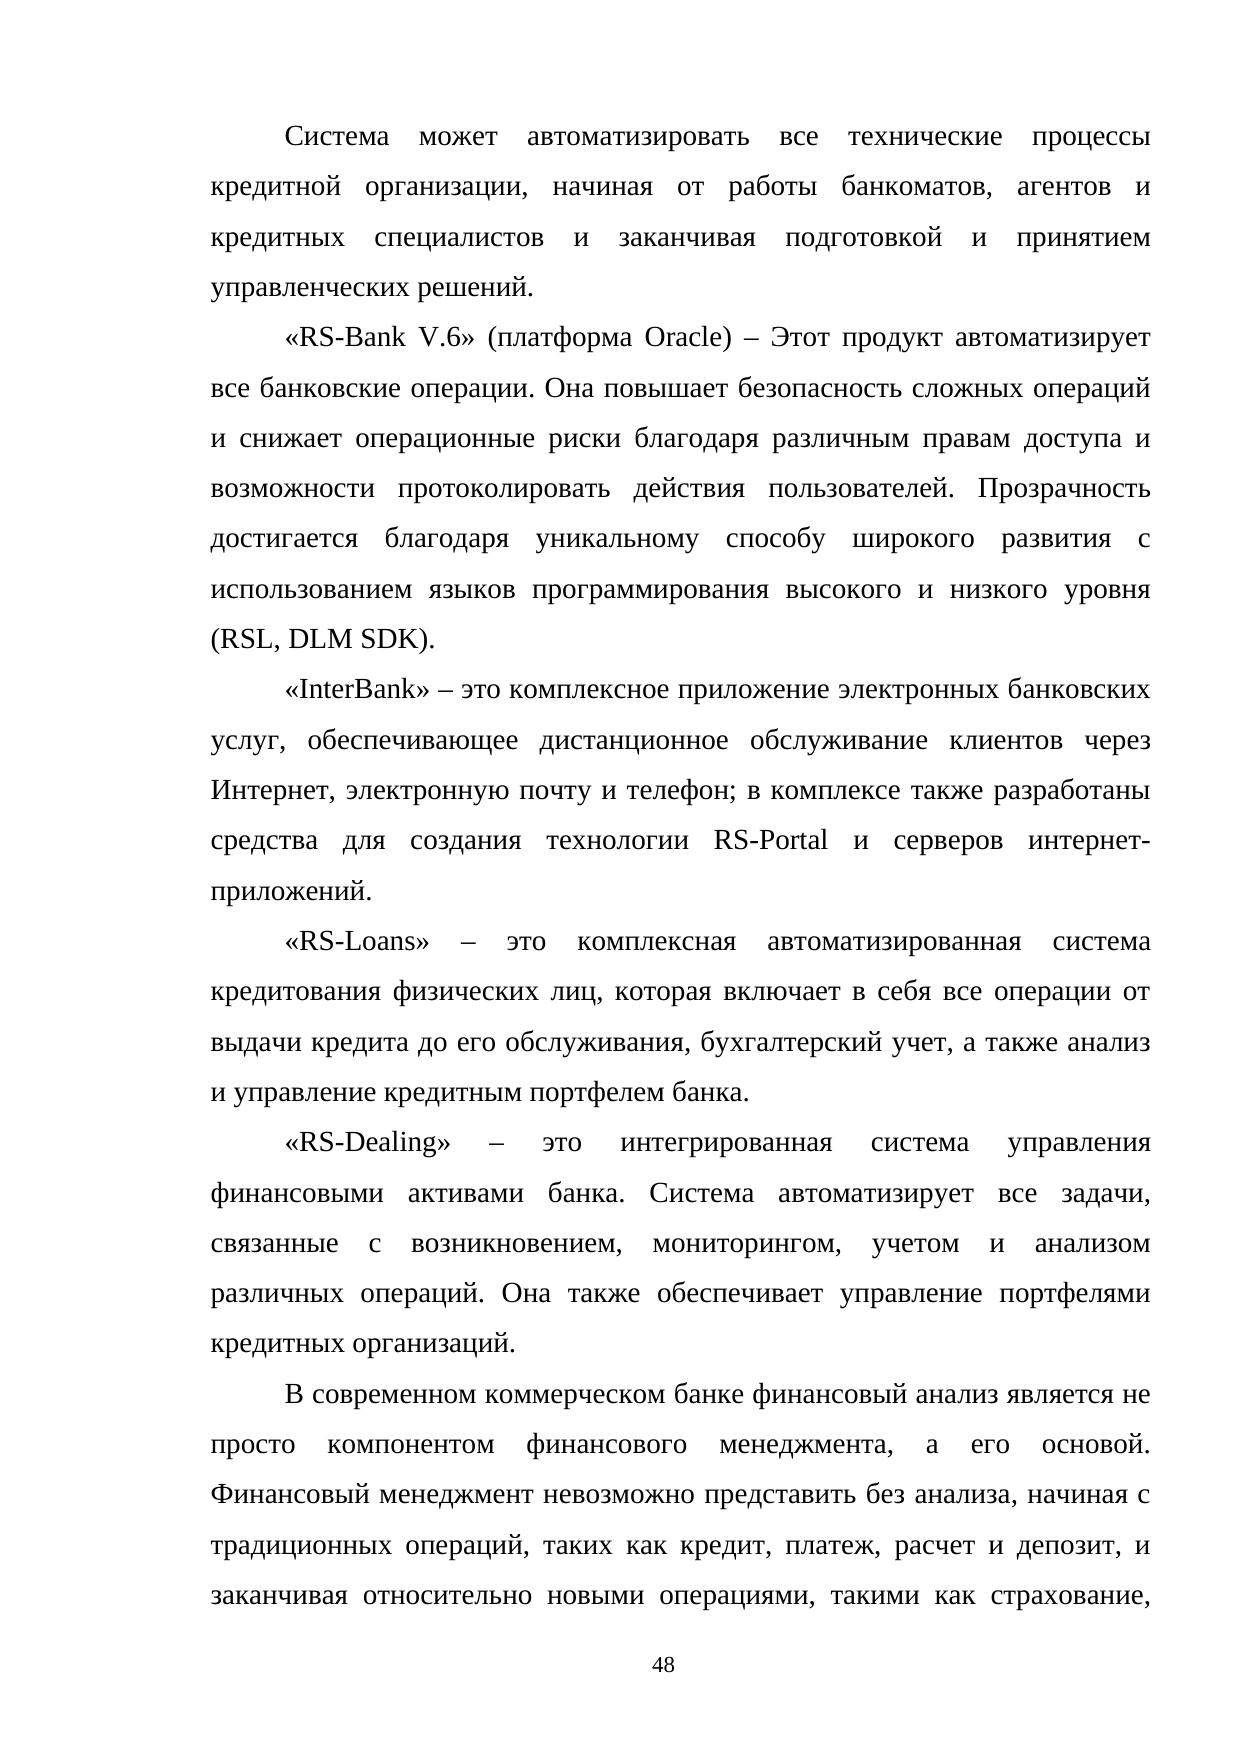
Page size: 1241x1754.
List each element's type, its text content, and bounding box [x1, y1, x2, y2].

text «RS-Dealing» – это интегрированная система управления финансовыми активами банка. Система автоматизирует все задачи, связанные с возникновением, мониторингом, учетом и анализом различных операций. Она также обеспечивает управление портфелями кредитных организаций. [210, 1124, 1152, 1359]
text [210, 1376, 1152, 1611]
text Система может автоматизировать все технические процессы кредитной организации, начиная от работы банкоматов, агентов и кредитных специалистов и заканчивая подготовкой и принятием управленческих решений. [210, 118, 1152, 303]
text «RS-Bank V.6» (платформа Oracle) – Этот продукт автоматизирует все банковские операции. Она повышает безопасность сложных операций и снижает операционные риски благодаря различным правам доступа и возможности протоколировать действия пользователей. Прозрачность достигается благодаря уникальному способу широкого развития с использованием языков программирования высокого и низкого уровня (RSL, DLM SDK). [210, 319, 1152, 655]
text «InterBank» – это комплексное приложение электронных банковских услуг, обеспечивающее дистанционное обслуживание клиентов через Интернет, электронную почту и телефон; в комплексе также разработаны средства для создания технологии RS-Portal и серверов интернет-приложений. [210, 672, 1152, 906]
text «RS-Loans» – это комплексная автоматизированная система кредитования физических лиц, которая включает в себя все операции от выдачи кредита до его обслуживания, бухгалтерский учет, а также анализ и управление кредитным портфелем банка. [210, 923, 1152, 1108]
